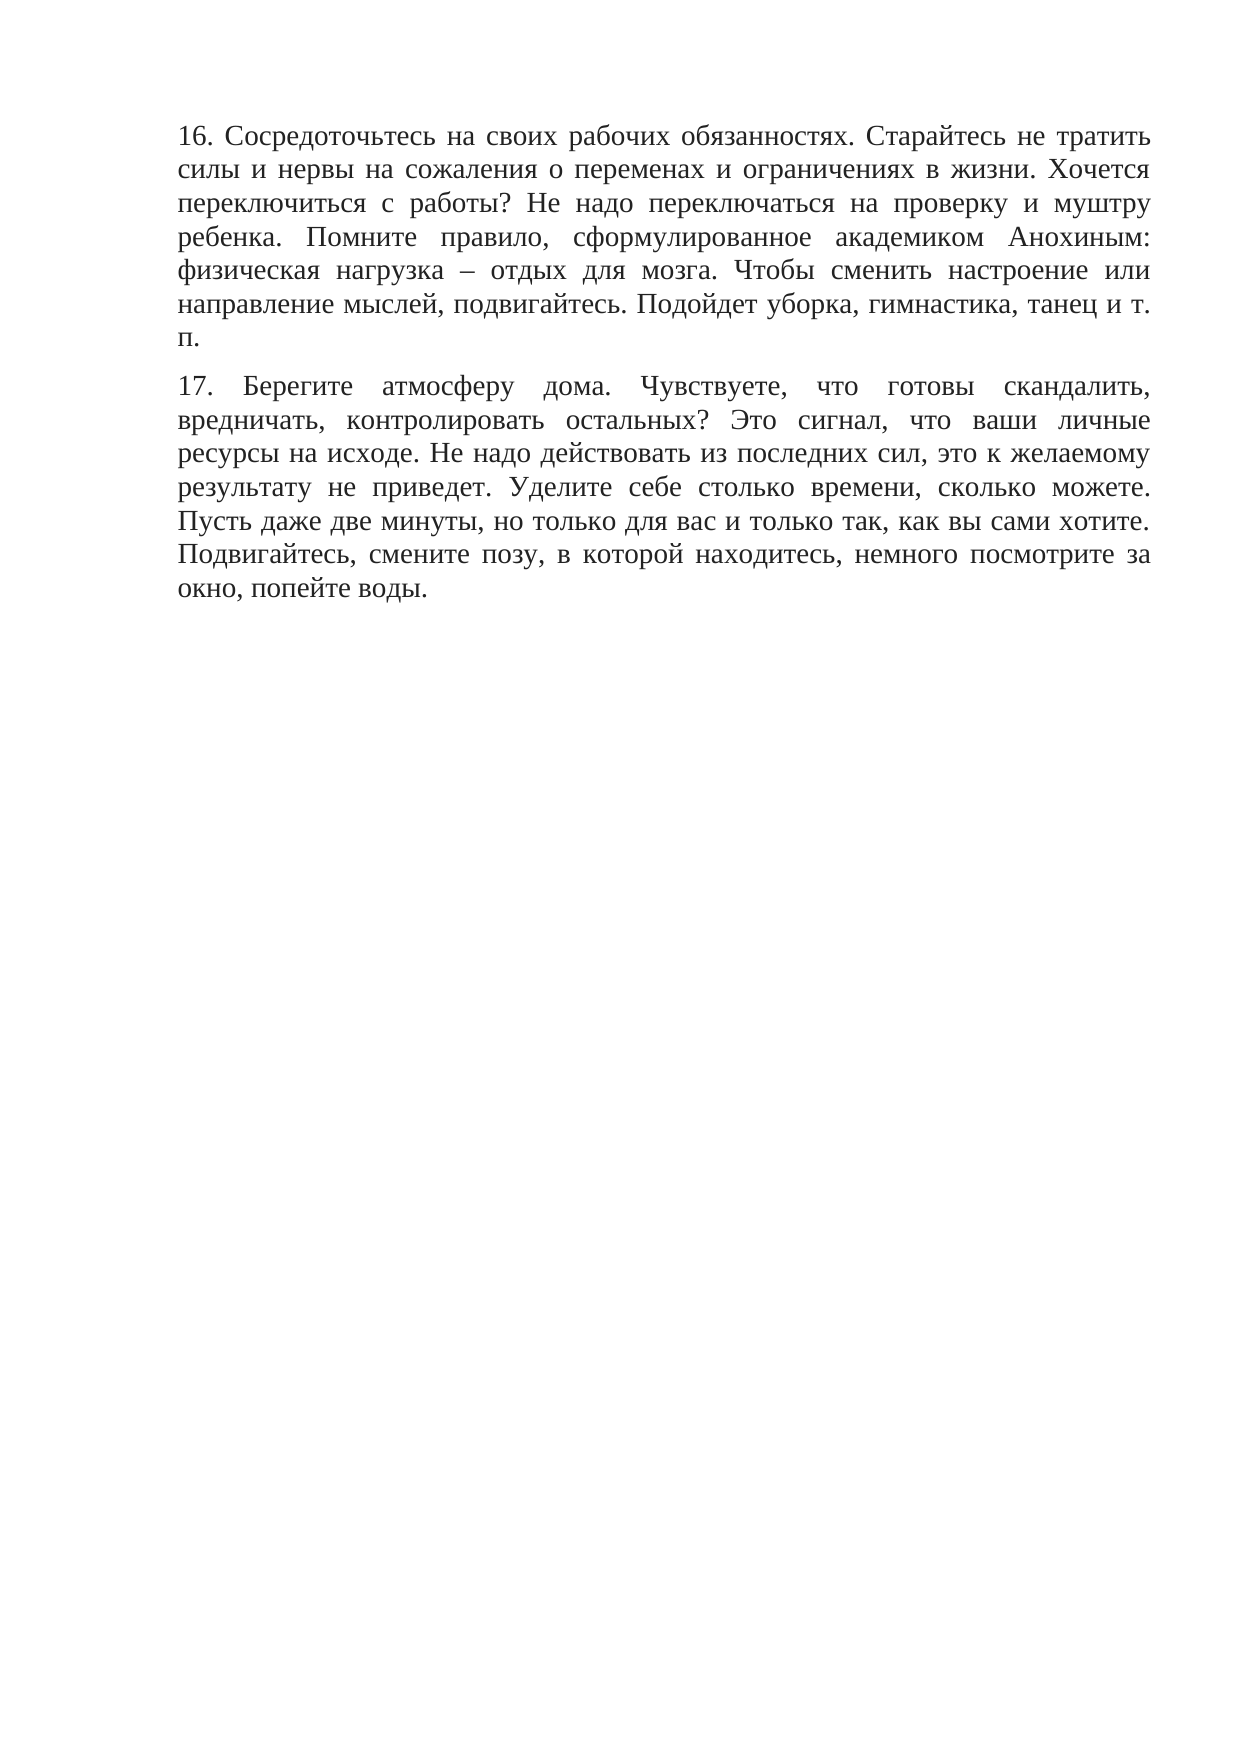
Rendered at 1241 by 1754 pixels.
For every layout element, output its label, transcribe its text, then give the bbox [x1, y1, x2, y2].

text 16. Сосредоточьтесь на своих рабочих обязанностях. Старайтесь не тратить силы и нервы на сожаления о переменах и ограничениях в жизни. Хочется переключиться с работы? Не надо переключаться на проверку и муштру ребенка. Помните правило, сформулированное академиком Анохиным: физическая нагрузка – отдых для мозга. Чтобы сменить настроение или направление мыслей, подвигайтесь. Подойдет уборка, гимнастика, танец и т. п. [177, 118, 1152, 353]
text 17. Берегите атмосферу дома. Чувствуете, что готовы скандалить, вредничать, контролировать остальных? Это сигнал, что ваши личные ресурсы на исходе. Не надо действовать из последних сил, это к желаемому результату не приведет. Уделите себе столько времени, сколько можете. Пусть даже две минуты, но только для вас и только так, как вы сами хотите. Подвигайтесь, смените позу, в которой находитесь, немного посмотрите за окно, попейте воды. [177, 368, 1152, 603]
